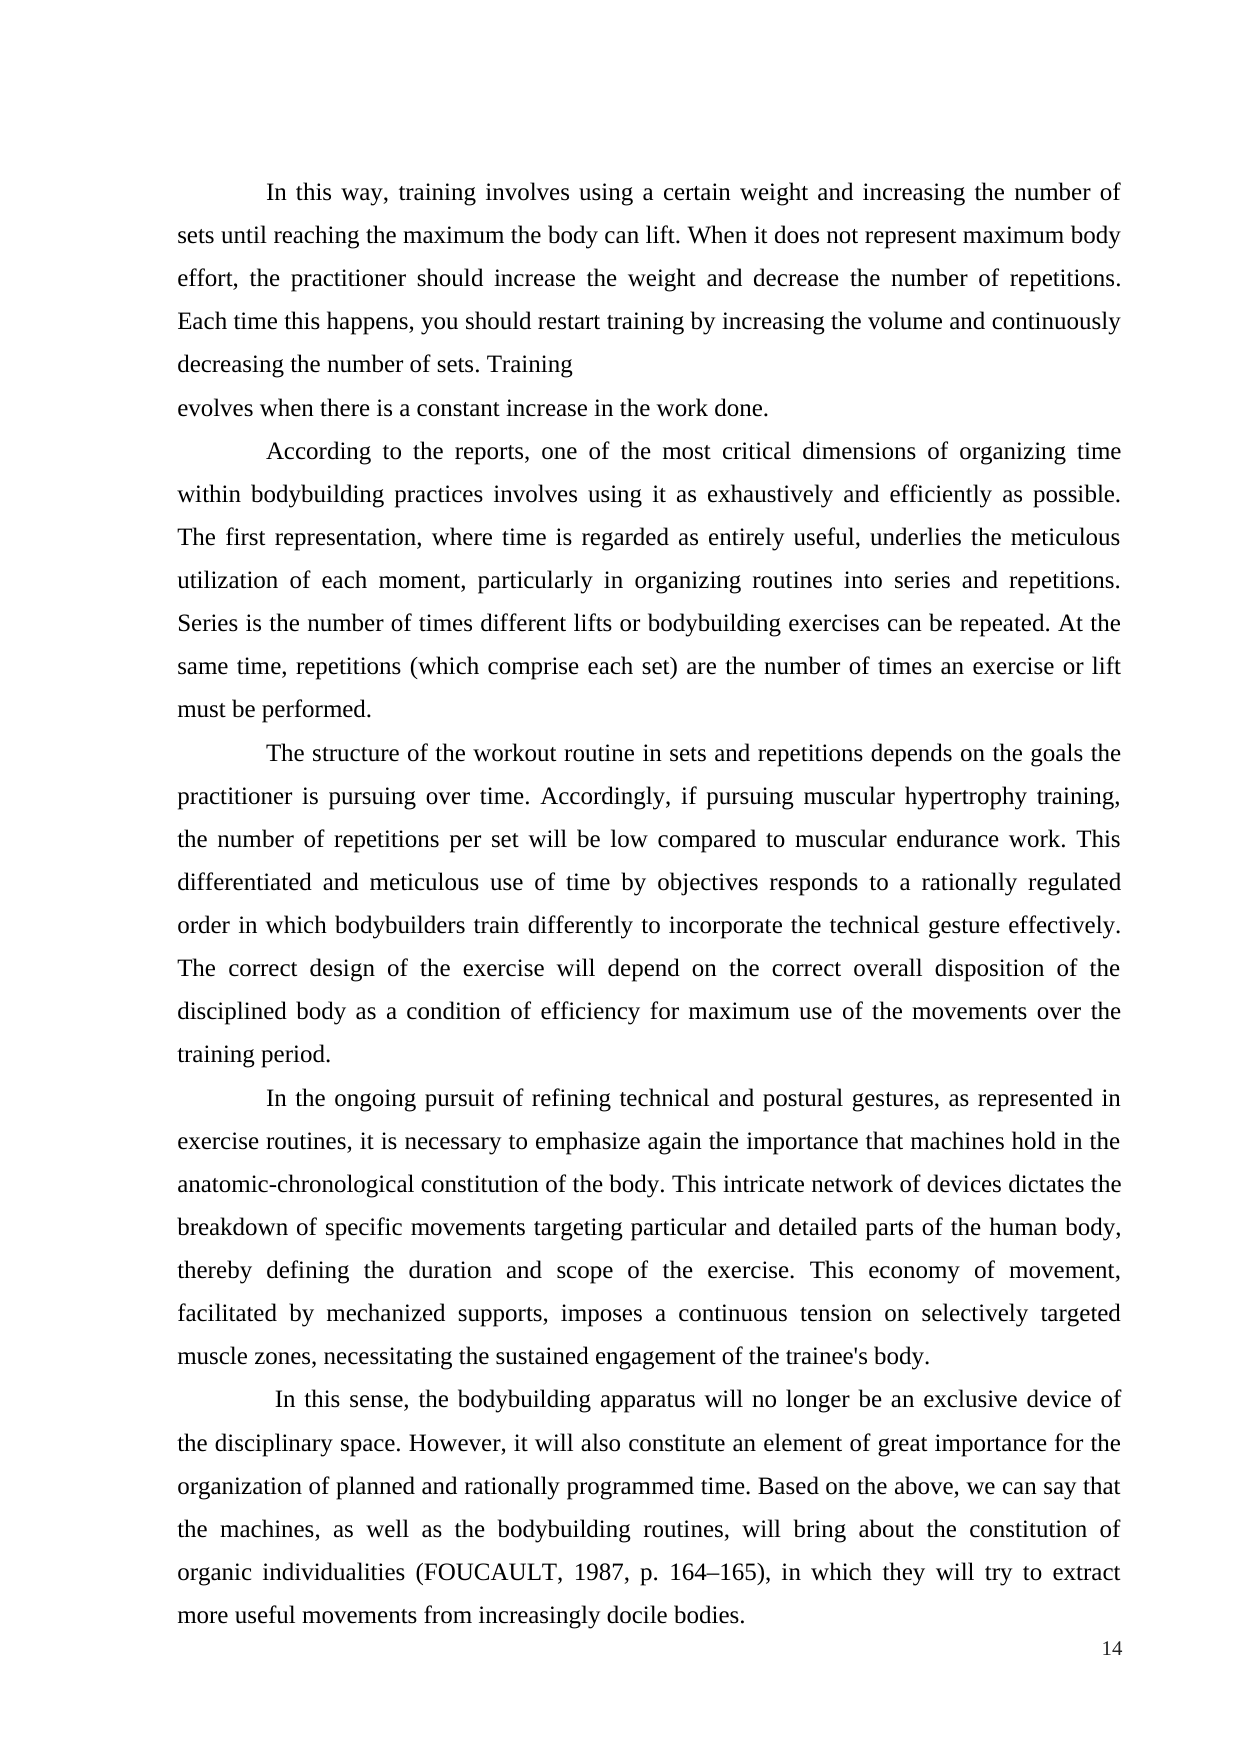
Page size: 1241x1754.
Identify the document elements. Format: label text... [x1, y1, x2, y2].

text In this way, training involves using a certain weight and increasing the number of sets until reaching the maximum the body can lift. When it does not represent maximum body effort, the practitioner should increase the weight and decrease the number of repetitions. Each time this happens, you should restart training by increasing the volume and continuously decreasing the number of sets. Training [177, 177, 1122, 378]
text In the ongoing pursuit of refining technical and postural gestures, as represented in exercise routines, it is necessary to emphasize again the importance that machines hold in the anatomic-chronological constitution of the body. This intricate network of devices dictates the breakdown of specific movements targeting particular and detailed parts of the human body, thereby defining the duration and scope of the exercise. This economy of movement, facilitated by mechanized supports, imposes a continuous tension on selectively targeted muscle zones, necessitating the sustained engagement of the trainee's body. [177, 1083, 1122, 1370]
text The structure of the workout routine in sets and repetitions depends on the goals the practitioner is pursuing over time. Accordingly, if pursuing muscular hypertrophy training, the number of repetitions per set will be low compared to muscular endurance work. This differentiated and meticulous use of time by objectives responds to a rationally regulated order in which bodybuilders train differently to incorporate the technical gesture effectively. The correct design of the exercise will depend on the correct overall disposition of the disciplined body as a condition of efficiency for maximum use of the movements over the training period. [177, 738, 1122, 1068]
text evolves when there is a constant increase in the work done. [177, 393, 1122, 421]
text According to the reports, one of the most critical dimensions of organizing time within bodybuilding practices involves using it as exhaustively and efficiently as possible. The first representation, where time is regarded as entirely useful, underlies the meticulous utilization of each moment, particularly in organizing routines into series and repetitions. Series is the number of times different lifts or bodybuilding exercises can be repeated. At the same time, repetitions (which comprise each set) are the number of times an exercise or lift must be performed. [177, 436, 1122, 723]
text In this sense, the bodybuilding apparatus will no longer be an exclusive device of the disciplinary space. However, it will also constitute an element of great importance for the organization of planned and rationally programmed time. Based on the above, we can say that the machines, as well as the bodybuilding routines, will bring about the constitution of organic individualities (FOUCAULT, 1987, p. 164–165), in which they will try to extract more useful movements from increasingly docile bodies. [177, 1384, 1122, 1629]
